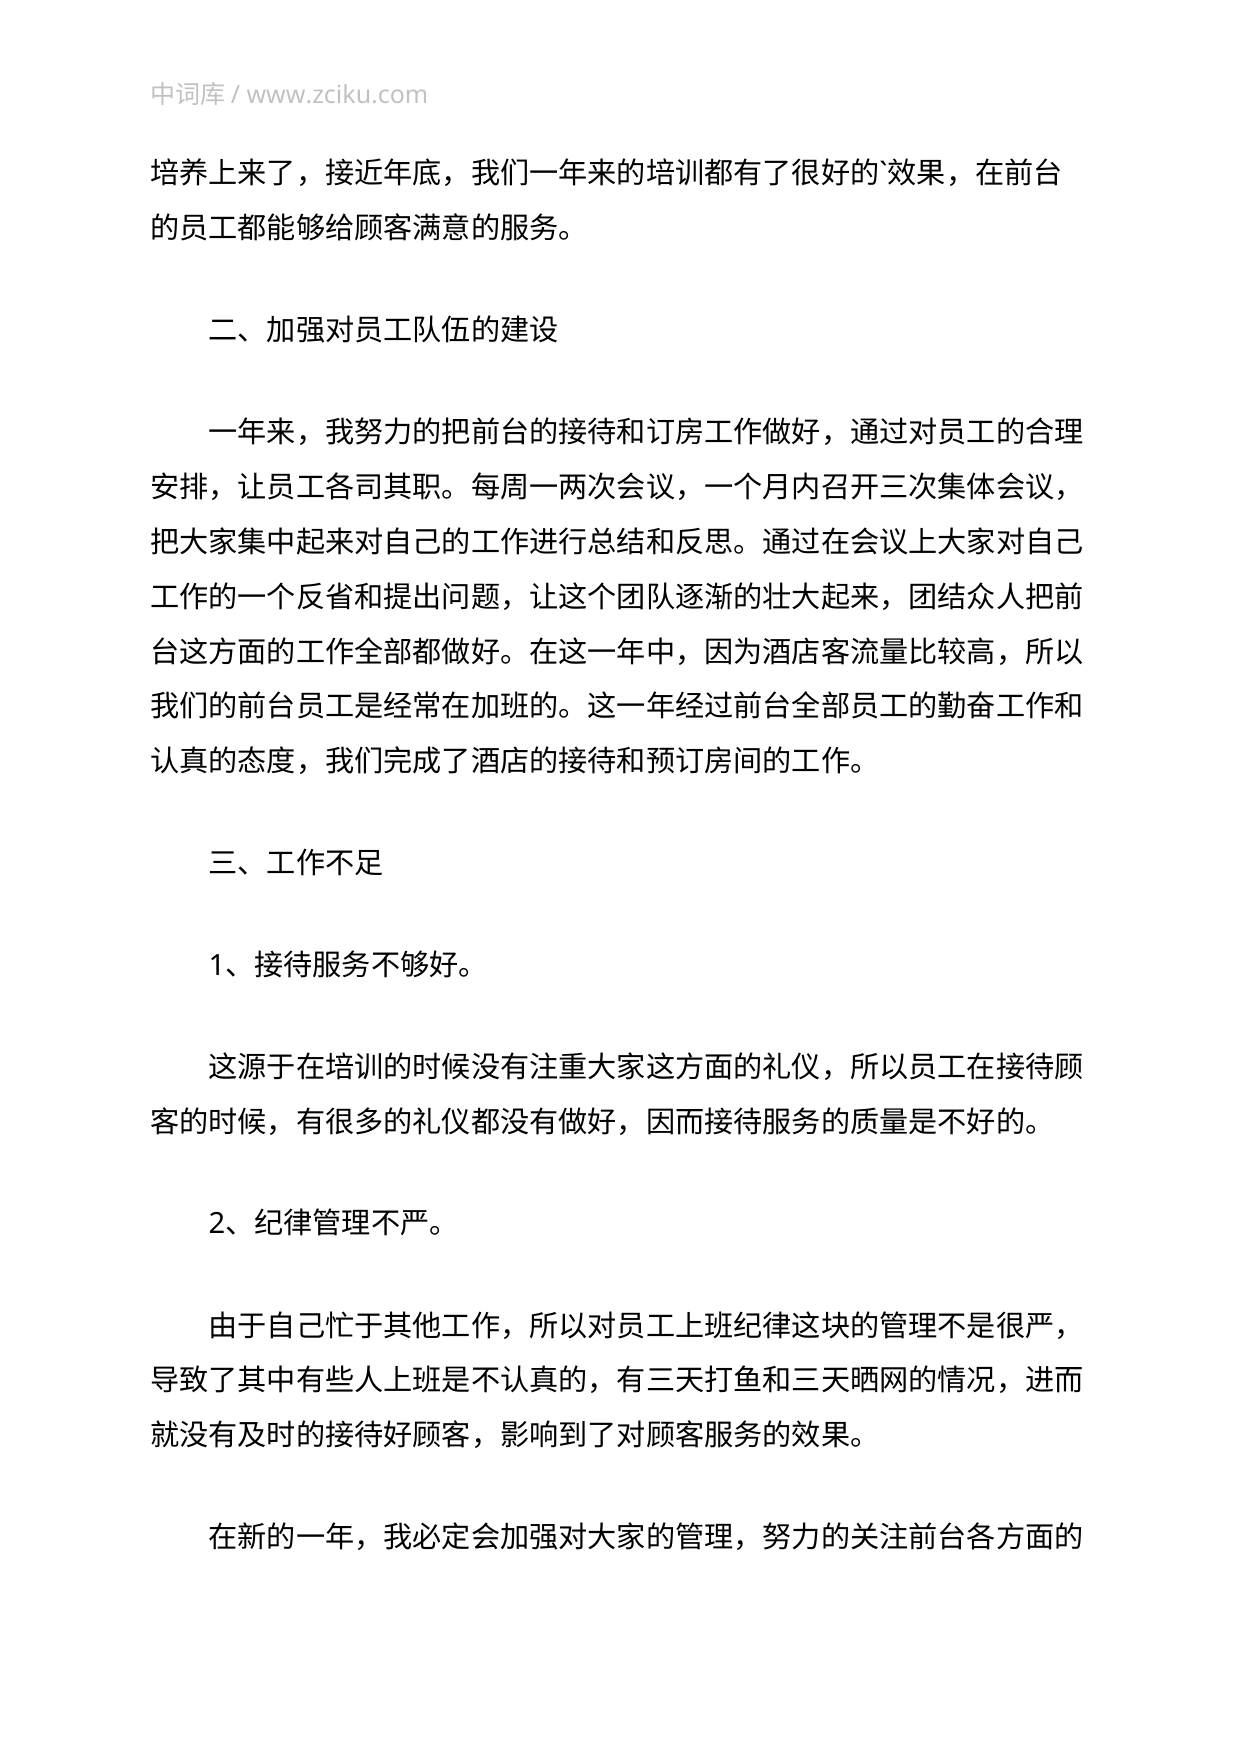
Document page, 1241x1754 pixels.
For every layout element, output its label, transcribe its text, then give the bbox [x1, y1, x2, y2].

text 1、接待服务不够好。 [150, 941, 1090, 984]
text 三、工作不足 [150, 840, 1090, 882]
text 由于自己忙于其他工作，所以对员工上班纪律这块的管理不是很严，导致了其中有些人上班是不认真的，有三天打鱼和三天晒网的情况，进而就没有及时的接待好顾客，影响到了对顾客服务的效果。 [150, 1302, 1090, 1454]
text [150, 150, 1090, 247]
text 2、纪律管理不严。 [150, 1200, 1090, 1242]
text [150, 1514, 1090, 1556]
text 一年来，我努力的把前台的接待和订房工作做好，通过对员工的合理安排，让员工各司其职。每周一两次会议，一个月内召开三次集体会议，把大家集中起来对自己的工作进行总结和反思。通过在会议上大家对自己工作的一个反省和提出问题，让这个团队逐渐的壮大起来，团结众人把前台这方面的工作全部都做好。在这一年中，因为酒店客流量比较高，所以我们的前台员工是经常在加班的。这一年经过前台全部员工的勤奋工作和认真的态度，我们完成了酒店的接待和预订房间的工作。 [150, 408, 1090, 780]
text 这源于在培训的时候没有注重大家这方面的礼仪，所以员工在接待顾客的时候，有很多的礼仪都没有做好，因而接待服务的质量是不好的。 [150, 1043, 1090, 1141]
text 二、加强对员工队伍的建设 [150, 307, 1090, 349]
